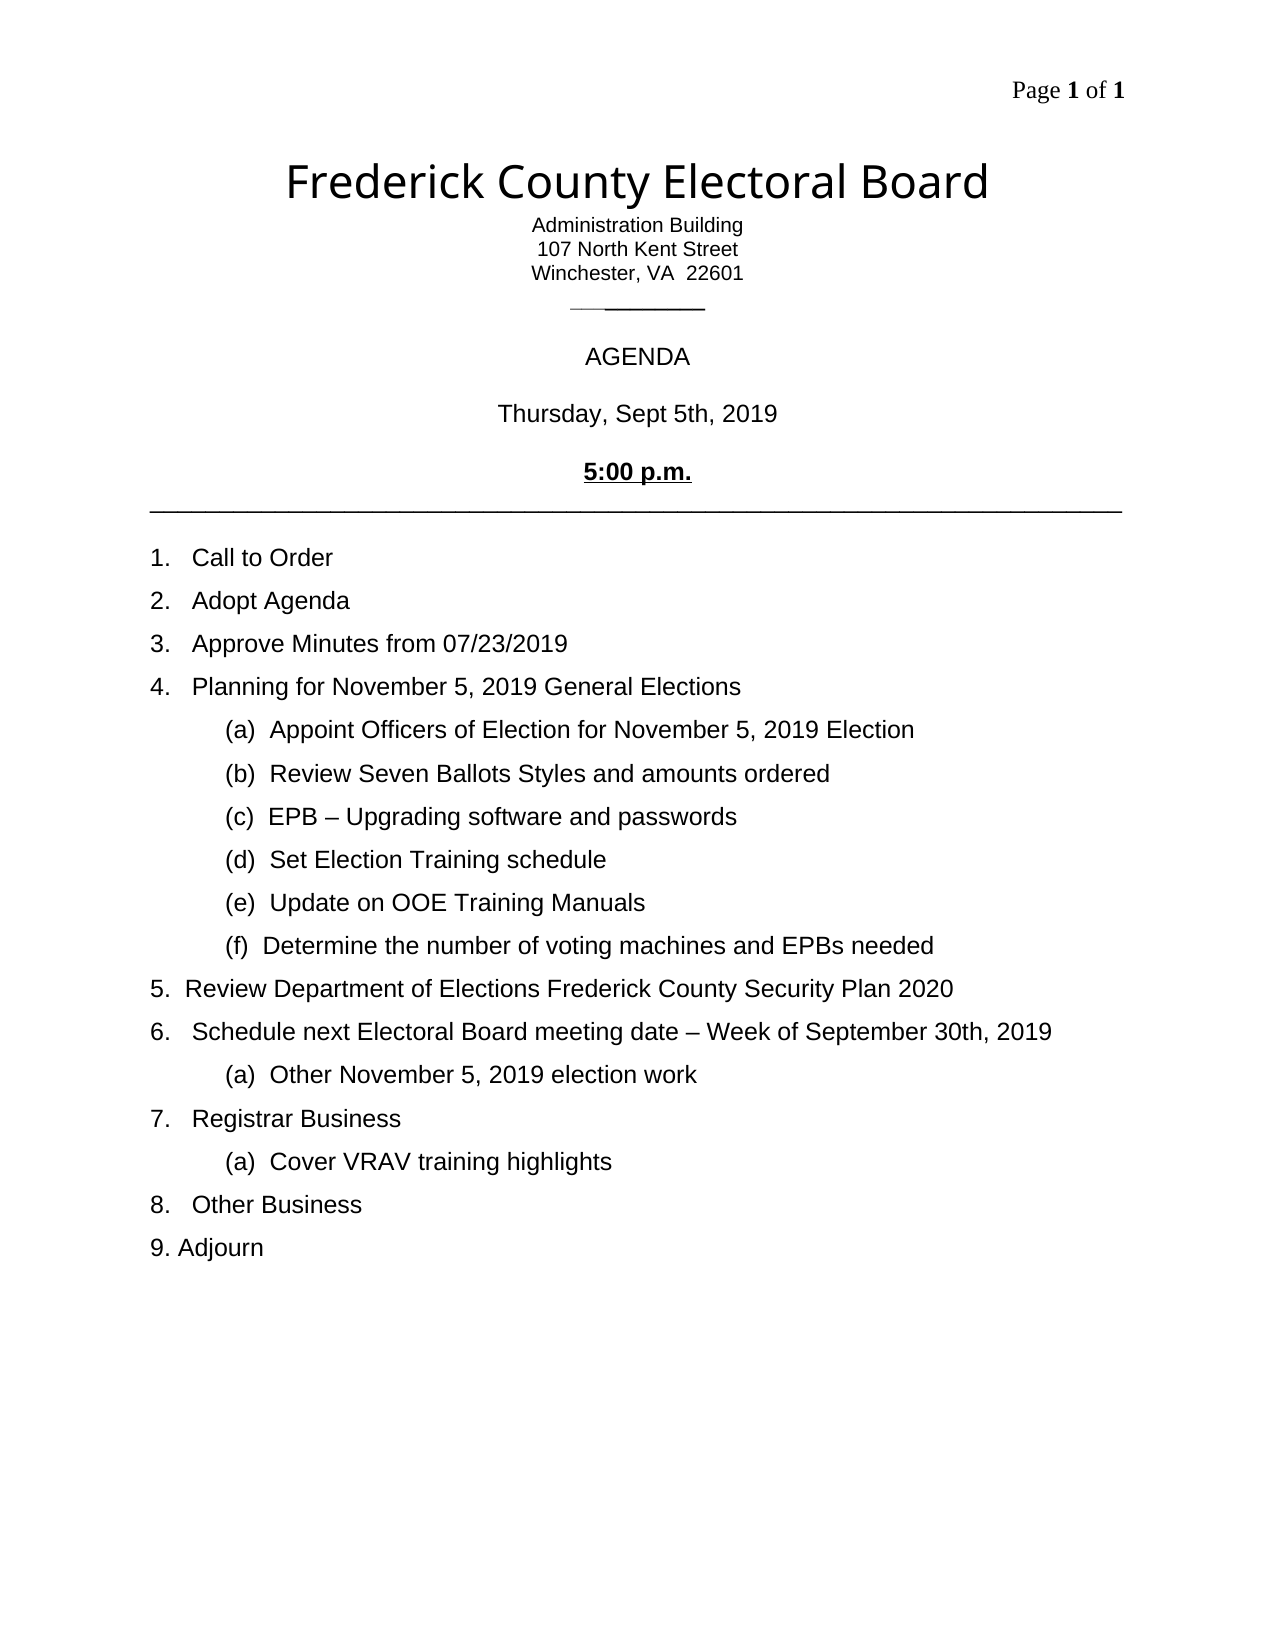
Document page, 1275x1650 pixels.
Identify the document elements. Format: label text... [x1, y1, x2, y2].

text (a) Cover VRAV training highlights [150, 1147, 1125, 1176]
text 1. Call to Order [150, 543, 1125, 572]
text (a) Appoint Officers of Election for November 5, 2019 Election [150, 716, 1125, 744]
text 8. Other Business [150, 1190, 1125, 1219]
text 2. Adopt Agenda [150, 586, 1125, 615]
text Electoral Board [150, 150, 1125, 212]
text 5:00 p.m. [150, 457, 1125, 486]
text 7. Registrar Business [150, 1104, 1125, 1132]
text (b) Review Seven Ballots Styles and amounts ordered [150, 759, 1125, 787]
text 6. Schedule next Electoral Board meeting date – Week of September 30th, 2019 [150, 1017, 1125, 1046]
text 3. Approve Minutes from 07/23/2019 [150, 629, 1125, 658]
text 4. Planning for November 5, 2019 General Elections [150, 672, 1125, 701]
text (a) Other November 5, 2019 election work [150, 1061, 1125, 1089]
text Thursday, Sept 5th, 2019 [150, 399, 1125, 428]
text 5. Review Department of Elections Frederick County Security Plan 2020 [150, 974, 1125, 1003]
text 9. Adjourn [150, 1233, 1125, 1262]
text ___________ [150, 284, 1125, 313]
text AGENDA [150, 342, 1125, 371]
text (f) Determine the number of voting machines and EPBs needed [225, 931, 1125, 960]
text (e) Update on OOE Training Manuals [225, 888, 1125, 917]
text (c) EPB – Upgrading software and passwords [225, 802, 1125, 831]
text ______________________________________________________________________ [150, 486, 1125, 514]
text (d) Set Election Training schedule [225, 845, 1125, 874]
